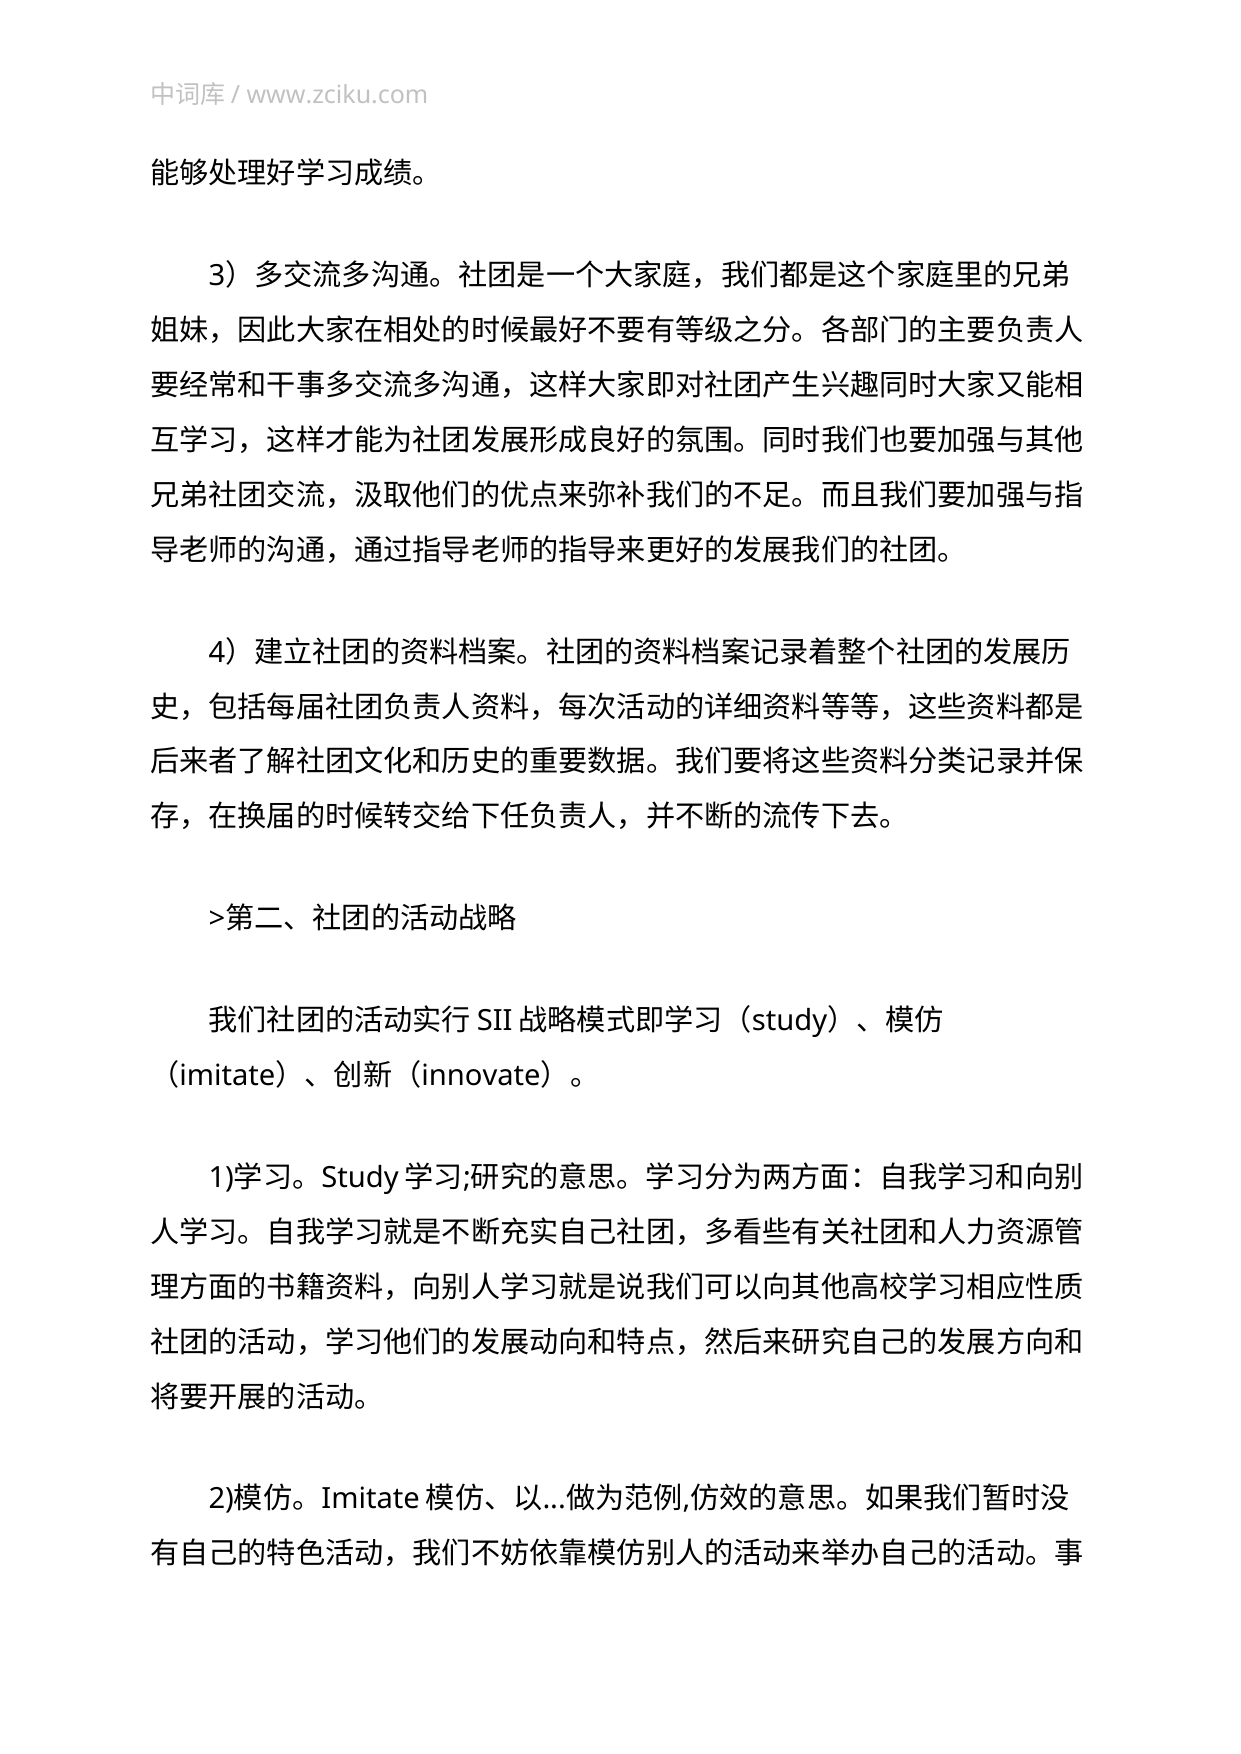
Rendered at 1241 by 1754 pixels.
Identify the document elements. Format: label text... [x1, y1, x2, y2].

text 3）多交流多沟通。社团是一个大家庭，我们都是这个家庭里的兄弟姐妹，因此大家在相处的时候最好不要有等级之分。各部门的主要负责人要经常和干事多交流多沟通，这样大家即对社团产生兴趣同时大家又能相互学习，这样才能为社团发展形成良好的氛围。同时我们也要加强与其他兄弟社团交流，汲取他们的优点来弥补我们的不足。而且我们要加强与指导老师的沟通，通过指导老师的指导来更好的发展我们的社团。 [150, 252, 1090, 569]
text 4）建立社团的资料档案。社团的资料档案记录着整个社团的发展历史，包括每届社团负责人资料，每次活动的详细资料等等，这些资料都是后来者了解社团文化和历史的重要数据。我们要将这些资料分类记录并保存，在换届的时候转交给下任负责人，并不断的流传下去。 [150, 628, 1090, 835]
text >第二、社团的活动战略 [150, 895, 1090, 937]
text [150, 150, 1090, 192]
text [150, 1475, 1090, 1572]
text 我们社团的活动实行SII战略模式即学习（study）、模仿（imitate）、创新（innovate）。 [150, 997, 1090, 1094]
text 1)学习。Study学习;研究的意思。学习分为两方面：自我学习和向别人学习。自我学习就是不断充实自己社团，多看些有关社团和人力资源管理方面的书籍资料，向别人学习就是说我们可以向其他高校学习相应性质社团的活动，学习他们的发展动向和特点，然后来研究自己的发展方向和将要开展的活动。 [150, 1154, 1090, 1416]
